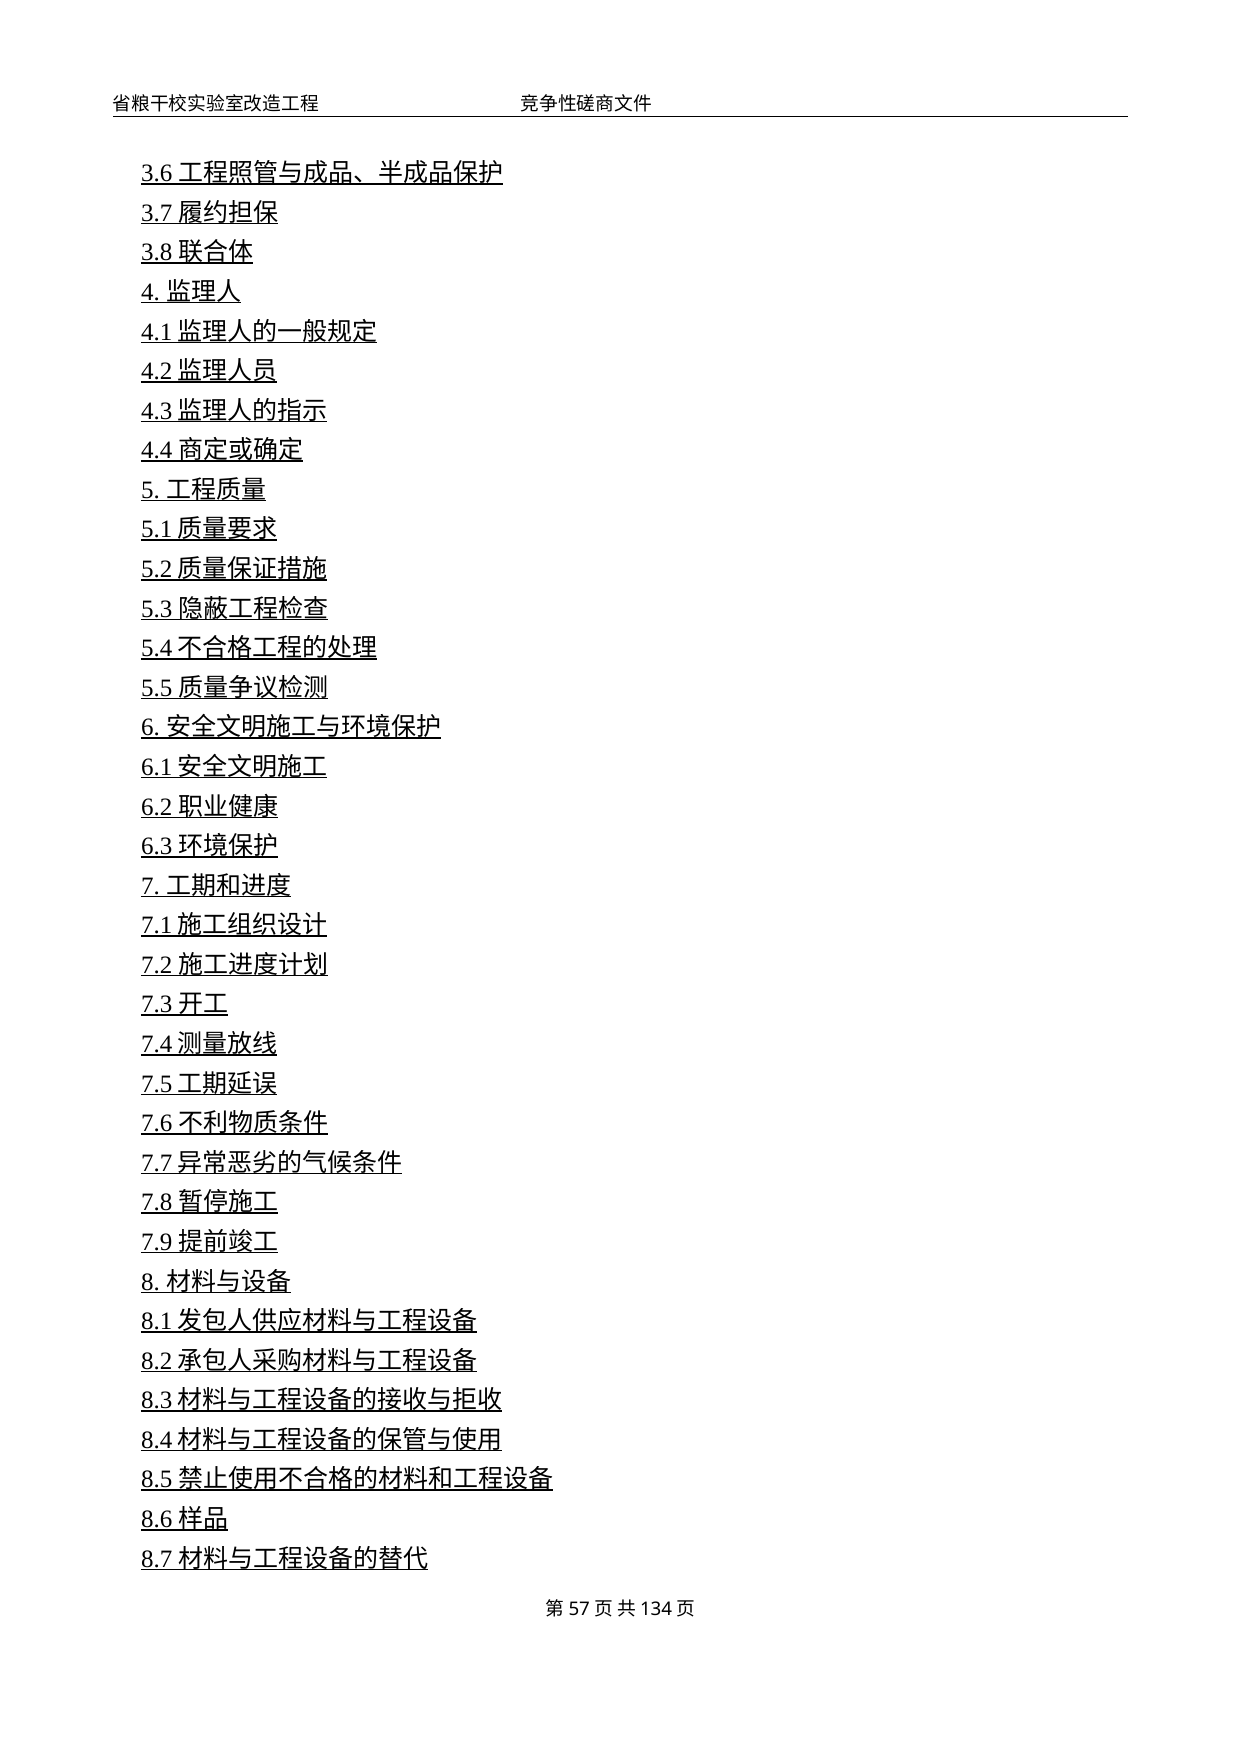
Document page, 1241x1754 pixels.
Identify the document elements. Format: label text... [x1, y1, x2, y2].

text 4. 监理人 [141, 269, 1128, 308]
text 7.1施工组织设计 [141, 902, 1128, 942]
text 7. 工期和进度 [141, 862, 1128, 902]
text 8.4材料与工程设备的保管与使用 [141, 1417, 1128, 1456]
text 6. 安全文明施工与环境保护 [141, 704, 1128, 744]
text 7.4测量放线 [141, 1021, 1128, 1060]
text 7.6 不利物质条件 [141, 1100, 1128, 1139]
text 6.3 环境保护 [141, 823, 1128, 862]
text 7.3 开工 [141, 981, 1128, 1021]
text 8.5 禁止使用不合格的材料和工程设备 [141, 1456, 1128, 1496]
text 8. 材料与设备 [141, 1258, 1128, 1298]
text 5.1质量要求 [141, 506, 1128, 546]
text 7.2 施工进度计划 [141, 942, 1128, 981]
text 8.3材料与工程设备的接收与拒收 [141, 1377, 1128, 1417]
text 7.8 暂停施工 [141, 1179, 1128, 1219]
text 5.3 隐蔽工程检查 [141, 585, 1128, 625]
text 7.5工期延误 [141, 1060, 1128, 1100]
text 6.2 职业健康 [141, 783, 1128, 823]
text 5. 工程质量 [141, 467, 1128, 506]
text 7.9 提前竣工 [141, 1219, 1128, 1258]
text 6.1安全文明施工 [141, 744, 1128, 783]
text 7.7异常恶劣的气候条件 [141, 1139, 1128, 1179]
text 5.5 质量争议检测 [141, 664, 1128, 704]
text 8.1发包人供应材料与工程设备 [141, 1298, 1128, 1337]
text 5.4不合格工程的处理 [141, 625, 1128, 664]
text 3.7 履约担保 [141, 189, 1128, 229]
text 3.8 联合体 [141, 229, 1128, 269]
text 8.2承包人采购材料与工程设备 [141, 1337, 1128, 1377]
text 8.7 材料与工程设备的替代 [141, 1535, 1128, 1575]
text 4.3监理人的指示 [141, 387, 1128, 427]
text 4.1监理人的一般规定 [141, 308, 1128, 348]
text 4.4 商定或确定 [141, 427, 1128, 467]
text 3.6 工程照管与成品、半成品保护 [141, 150, 1128, 189]
text 8.6 样品 [141, 1496, 1128, 1535]
text 5.2质量保证措施 [141, 546, 1128, 585]
text 4.2监理人员 [141, 348, 1128, 387]
